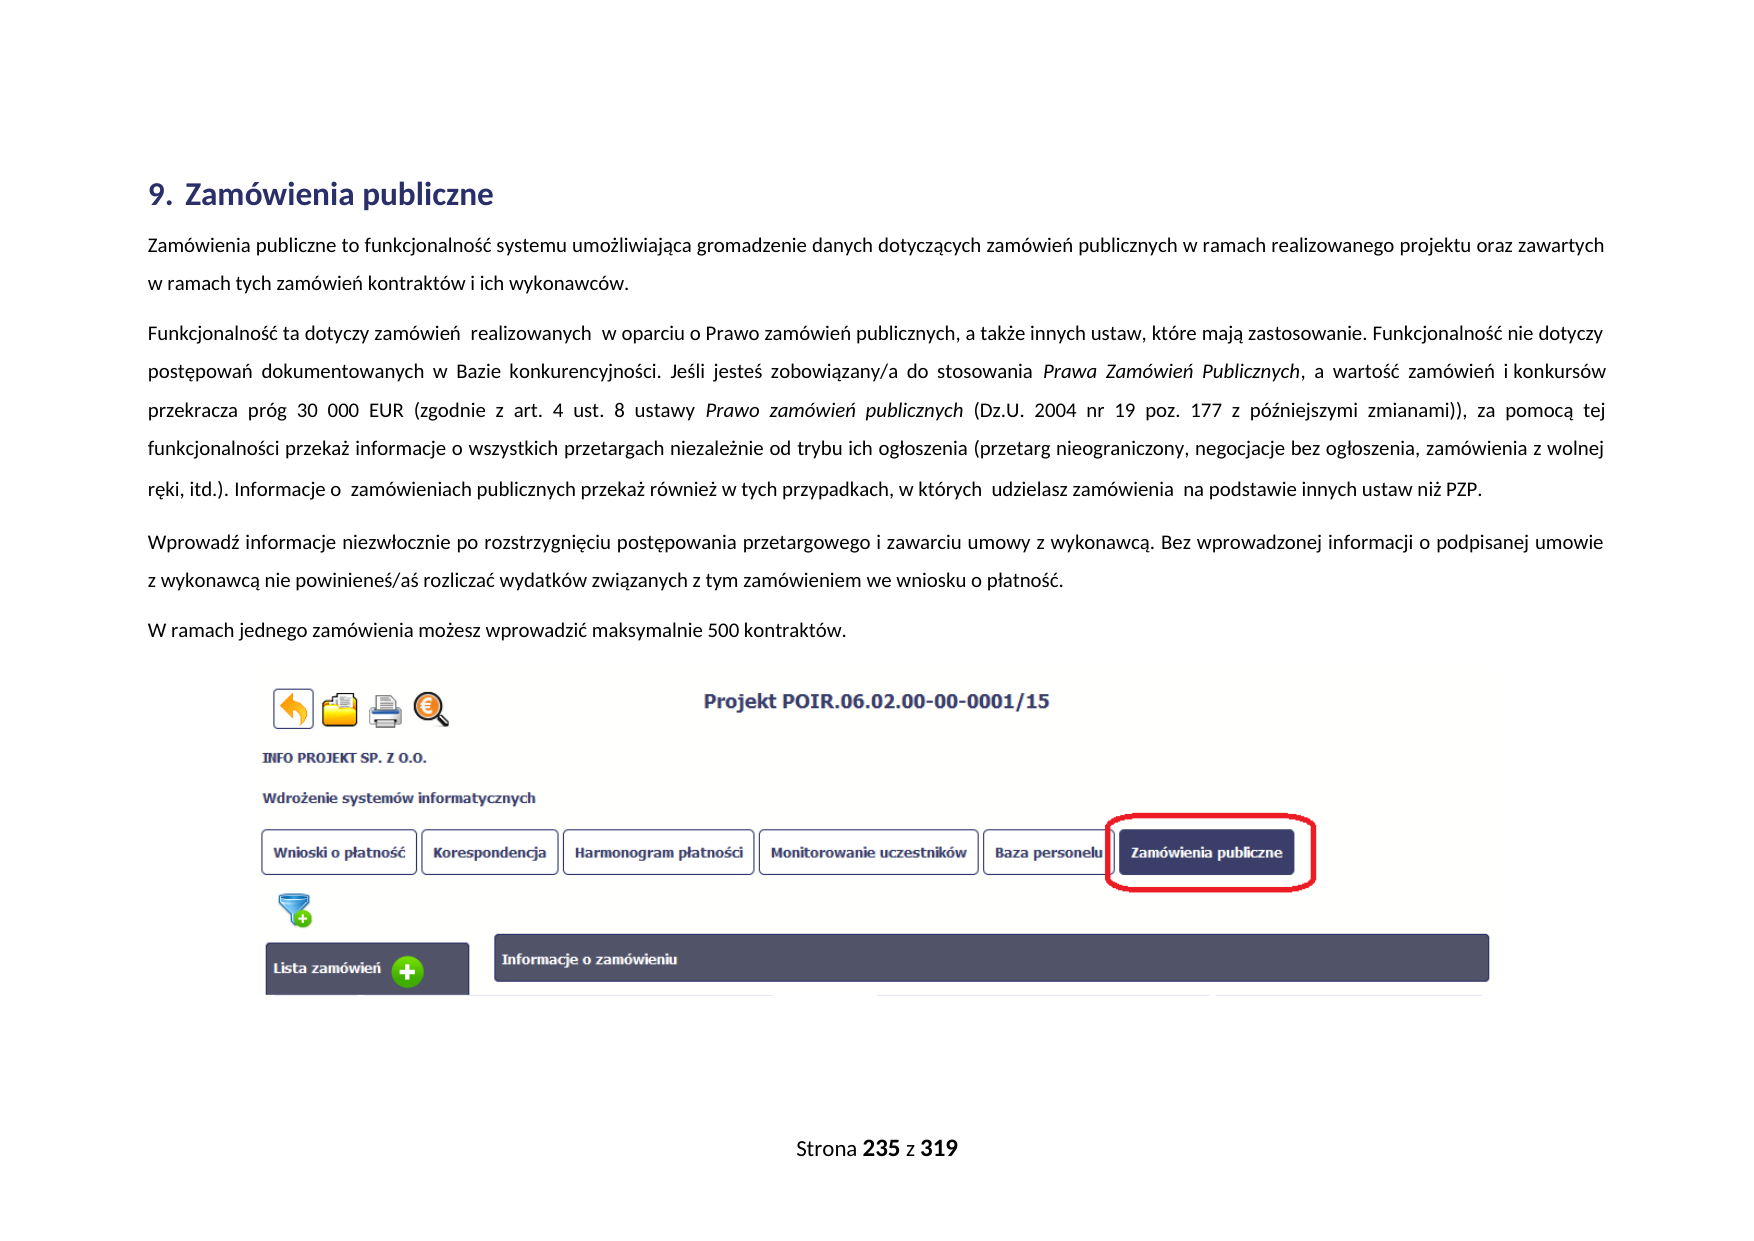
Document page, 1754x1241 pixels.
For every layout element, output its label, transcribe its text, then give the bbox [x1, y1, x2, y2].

text Funkcjonalność ta dotyczy zamówień realizowanych w oparciu o Prawo zamówień publicznych, a także innych ustaw, które mają zastosowanie. Funkcjonalność nie dotyczy postępowań dokumentowanych w Bazie konkurencyjności. Jeśli jesteś zobowiązany/a do stosowania Prawa Zamówień Publicznych, a wartość zamówień i konkursów przekracza próg 30 000 EUR (zgodnie z art. 4 ust. 8 ustawy Prawo zamówień publicznych (Dz.U. 2004 nr 19 poz. 177 z późniejszymi zmianami)), za pomocą tej funkcjonalności przekaż informacje o wszystkich przetargach niezależnie od trybu ich ogłoszenia (przetarg nieograniczony, negocjacje bez ogłoszenia, zamówienia z wolnej ręki, itd.). Informacje o zamówieniach publicznych przekaż również w tych przypadkach, w których udzielasz zamówienia na podstawie innych ustaw niż PZP. [148, 321, 1606, 502]
subtitle Zamówienia publiczne [148, 173, 1606, 213]
text Wprowadź informacje niezwłocznie po rozstrzygnięciu postępowania przetargowego i zawarciu umowy z wykonawcą. Bez wprowadzonej informacji o podpisanej umowie z wykonawcą nie powinieneś/aś rozliczać wydatków związanych z tym zamówieniem we wniosku o płatność. [148, 529, 1606, 592]
picture [256, 668, 1498, 996]
text W ramach jednego zamówienia możesz wprowadzić maksymalnie 500 kontraktów. [148, 618, 1606, 643]
text Zamówienia publiczne to funkcjonalność systemu umożliwiająca gromadzenie danych dotyczących zamówień publicznych w ramach realizowanego projektu oraz zawartych w ramach tych zamówień kontraktów i ich wykonawców. [148, 232, 1606, 295]
